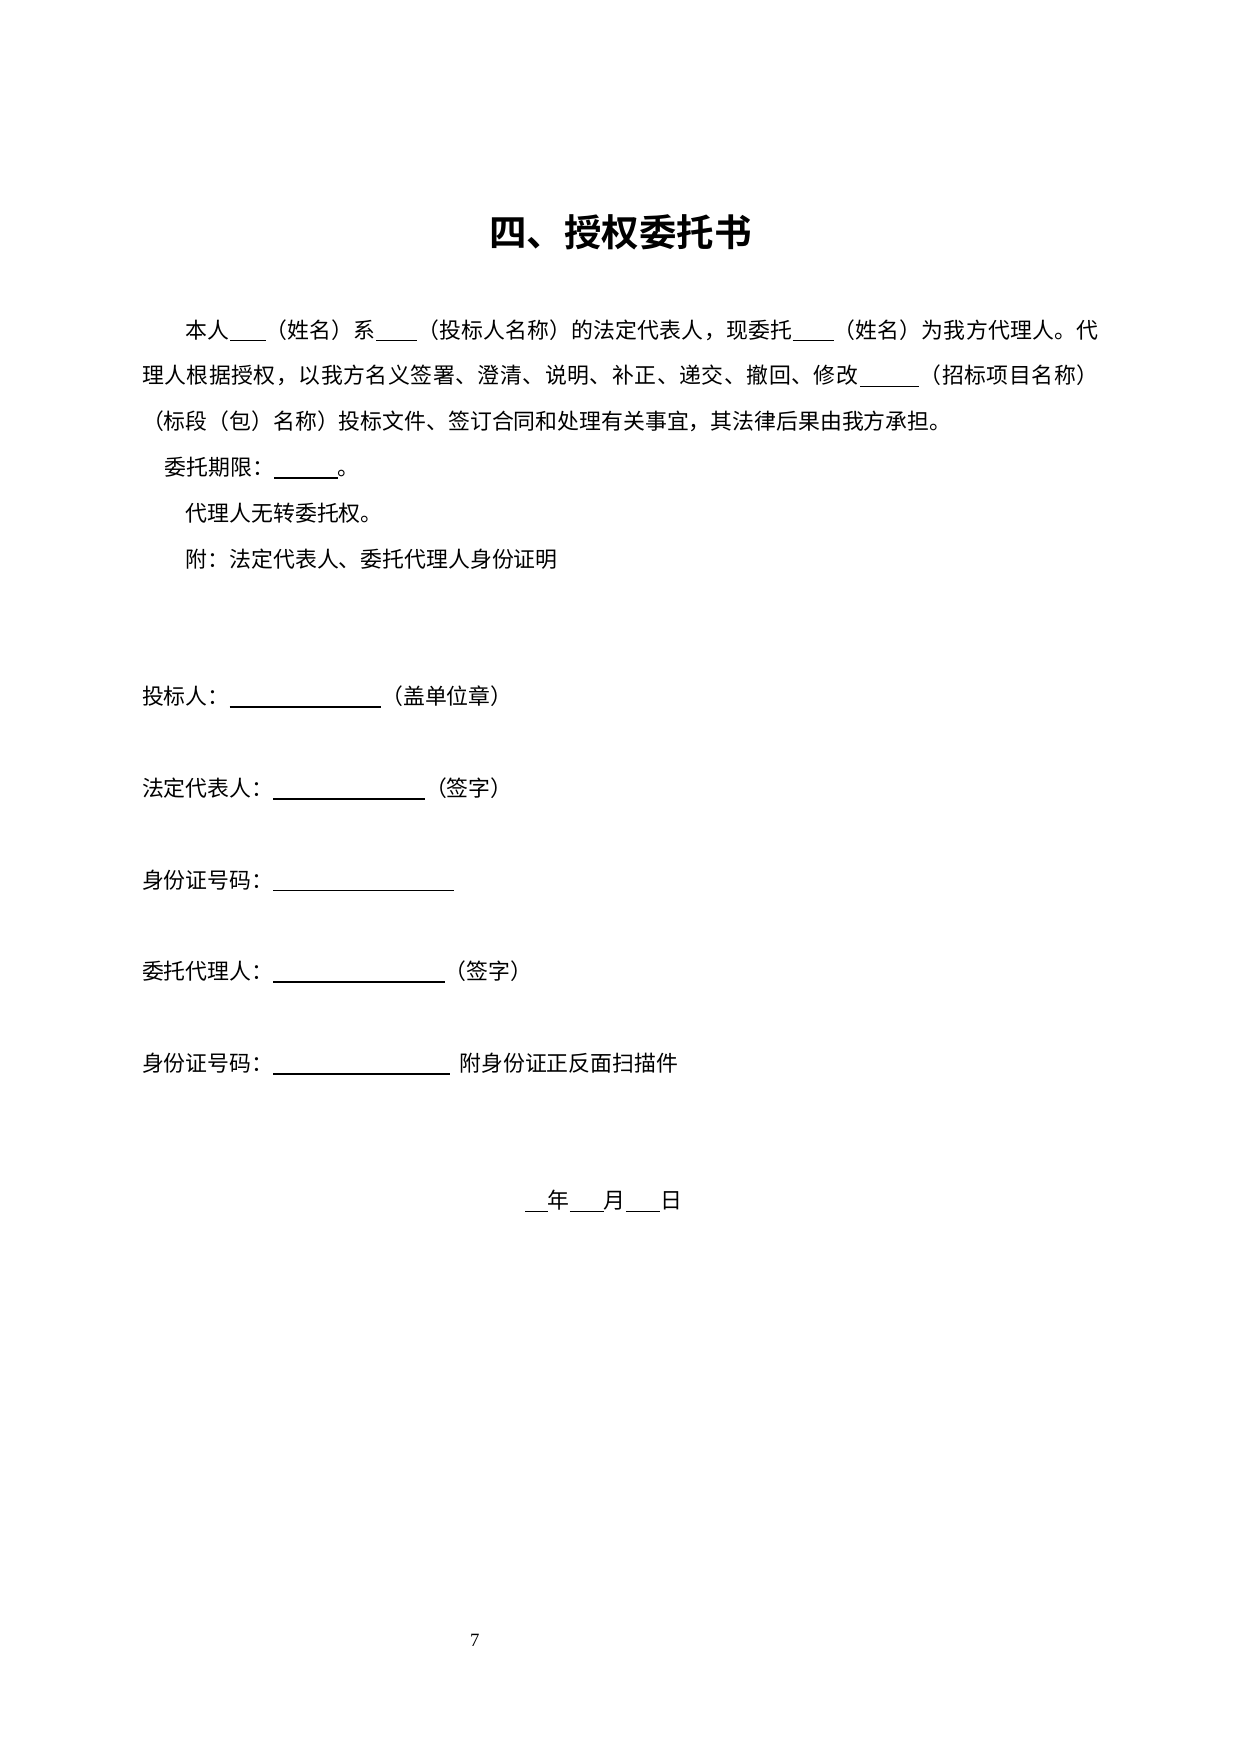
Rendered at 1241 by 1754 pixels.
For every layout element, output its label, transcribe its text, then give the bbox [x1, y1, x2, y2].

text 投标人： （盖单位章） [142, 668, 1098, 714]
text 年 月 日 [142, 1172, 1098, 1218]
text 代理人无转委托权。 [142, 485, 1098, 531]
text 身份证号码： [142, 851, 1098, 897]
text 委托代理人： （签字） [142, 943, 1098, 989]
text 委托期限： 。 [142, 439, 1098, 485]
text 附：法定代表人、委托代理人身份证明 [142, 531, 1098, 576]
text 身份证号码： 附身份证正反面扫描件 [142, 1035, 1098, 1081]
text 本人 （姓名）系 （投标人名称）的法定代表人，现委托 （姓名）为我方代理人。代理人根据授权，以我方名义签署、澄清、说明、补正、递交、撤回、修改 （招标项目名称） （标段（包）名称）投标文件、签订合同和处理有关事宜，其法律后果由我方承担。 [142, 301, 1098, 439]
text 法定代表人： （签字） [142, 760, 1098, 806]
text 四、授权委托书 [142, 210, 1098, 256]
